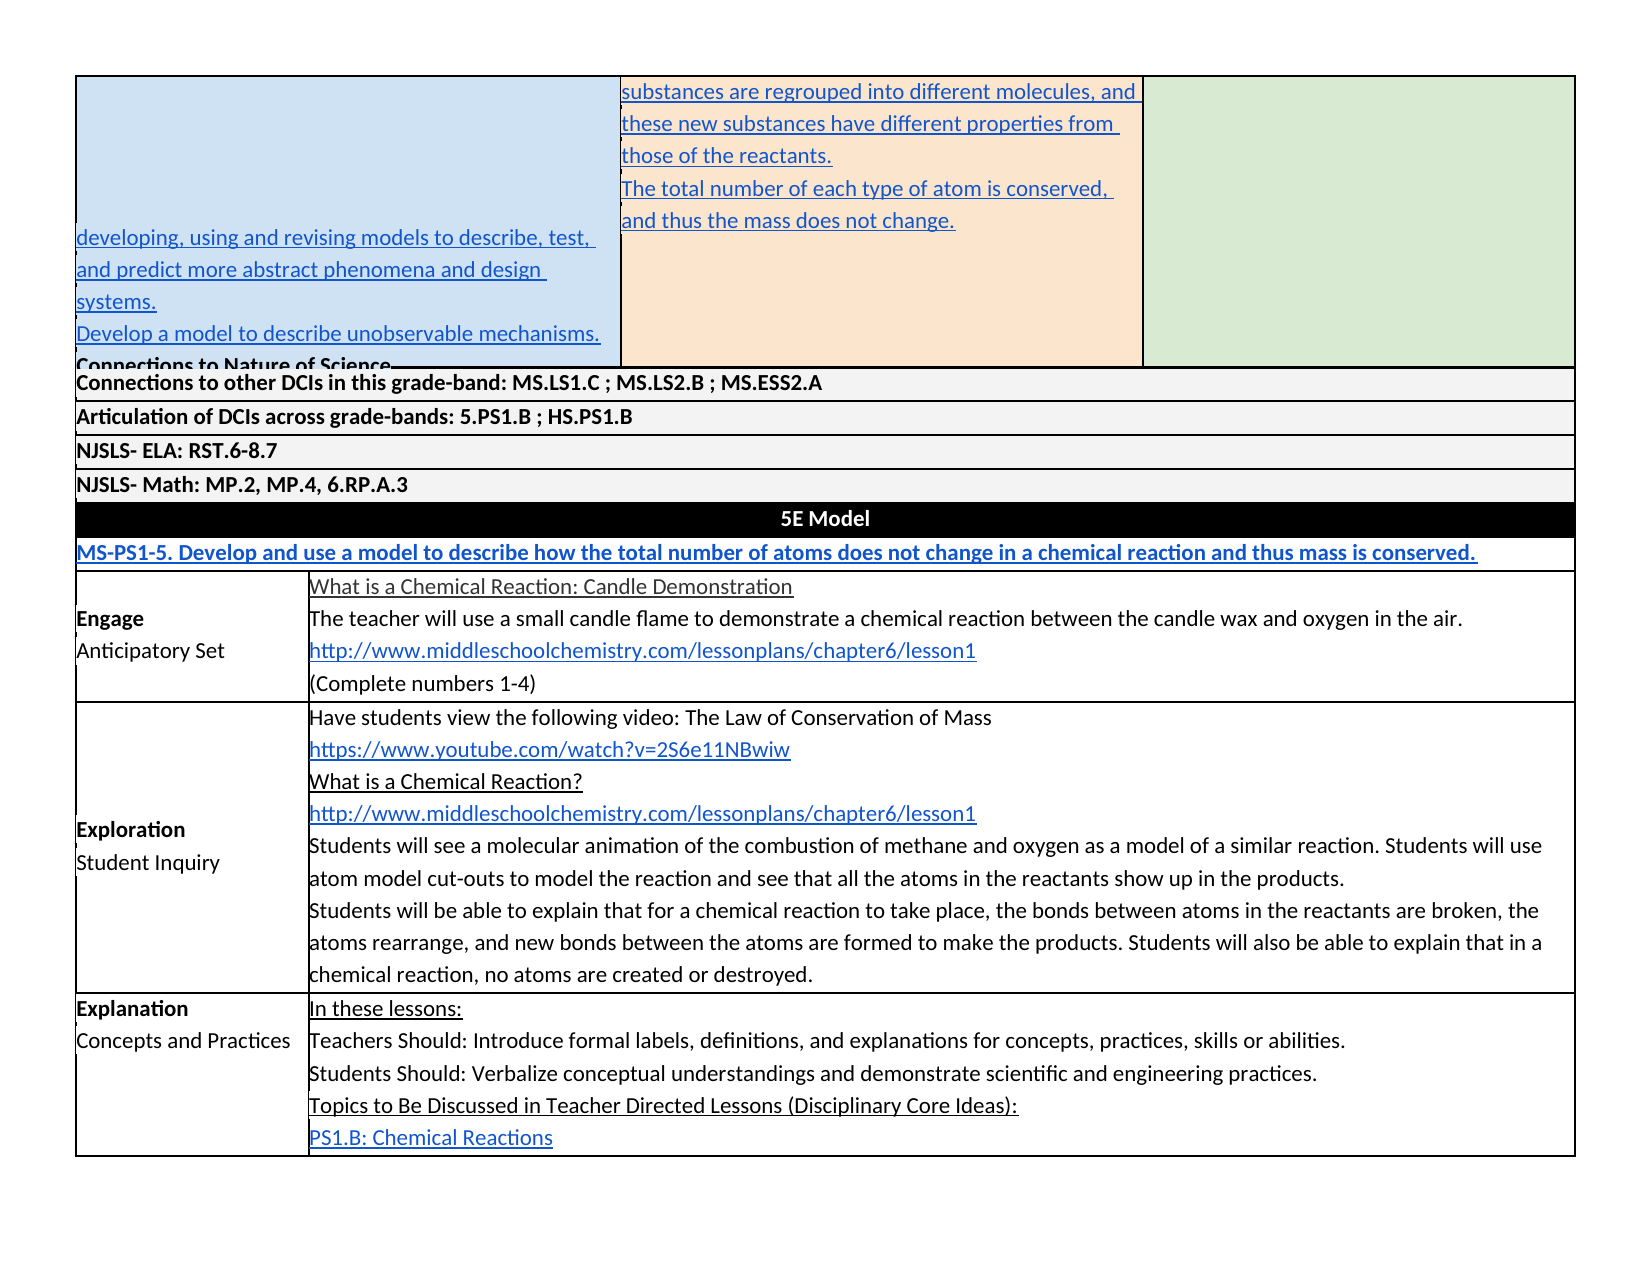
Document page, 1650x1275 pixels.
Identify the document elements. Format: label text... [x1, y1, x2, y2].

table_cell What is a Chemical Reaction: Candle Demonstration The teacher will use a small candle flame to demonstrate a chemical reaction between the candle wax and oxygen in the air. http://www.middleschoolchemistry.com/lessonplans/chapter6/lesson1 (Complete numbers 1-4) [310, 572, 1574, 701]
table_cell NJSLS- ELA: RST.6-8.7 [77, 436, 1574, 468]
table_cell Have students view the following video: The Law of Conservation of Mass https://www.youtube.com/watch?v=2S6e11NBwiw What is a Chemical Reaction? http://www.middleschoolchemistry.com/lessonplans/chapter6/lesson1 Students will see a molecular animation of the combustion of methane and oxygen as a model of a similar reaction. Students will use atom model cut-outs to model the reaction and see that all the atoms in the reactants show up in the products. Students will be able to explain that for a chemical reaction to take place, the bonds between atoms in the reactants are broken, the atoms rearrange, and new bonds between the atoms are formed to make the products. Students will also be able to explain that in a chemical reaction, no atoms are created or destroyed. [310, 703, 1574, 992]
table_cell Explanation Concepts and Practices [77, 994, 308, 1155]
table_cell NJSLS- Math: MP.2, MP.4, 6.RP.A.3 [77, 470, 1574, 502]
table_cell Engage Anticipatory Set [77, 572, 308, 701]
table_cell 5E Model [77, 504, 1574, 536]
table_cell Exploration Student Inquiry [77, 703, 308, 992]
table_cell In these lessons: Teachers Should: Introduce formal labels, definitions, and explanations for concepts, practices, skills or abilities. Students Should: Verbalize conceptual understandings and demonstrate scientific and engineering practices. Topics to Be Discussed in Teacher Directed Lessons (Disciplinary Core Ideas): PS1.B: Chemical Reactions Substances react chemically in characteristic ways. In a chemical process, the atoms that make up the original substances are regrouped into different molecules, and these new substances have different properties from those of the reactants. The total number of each type of atom is conserved, and thus the mass does not change. [310, 994, 1574, 1155]
table_cell Articulation of DCIs across grade-bands: 5.PS1.B ; HS.PS1.B [77, 402, 1574, 434]
table_cell Connections to other DCIs in this grade-band: MS.LS1.C ; MS.LS2.B ; MS.ESS2.A [77, 369, 1574, 400]
table_cell MS-PS1-5. Develop and use a model to describe how the total number of atoms does not change in a chemical reaction and thus mass is conserved. [77, 538, 1574, 570]
